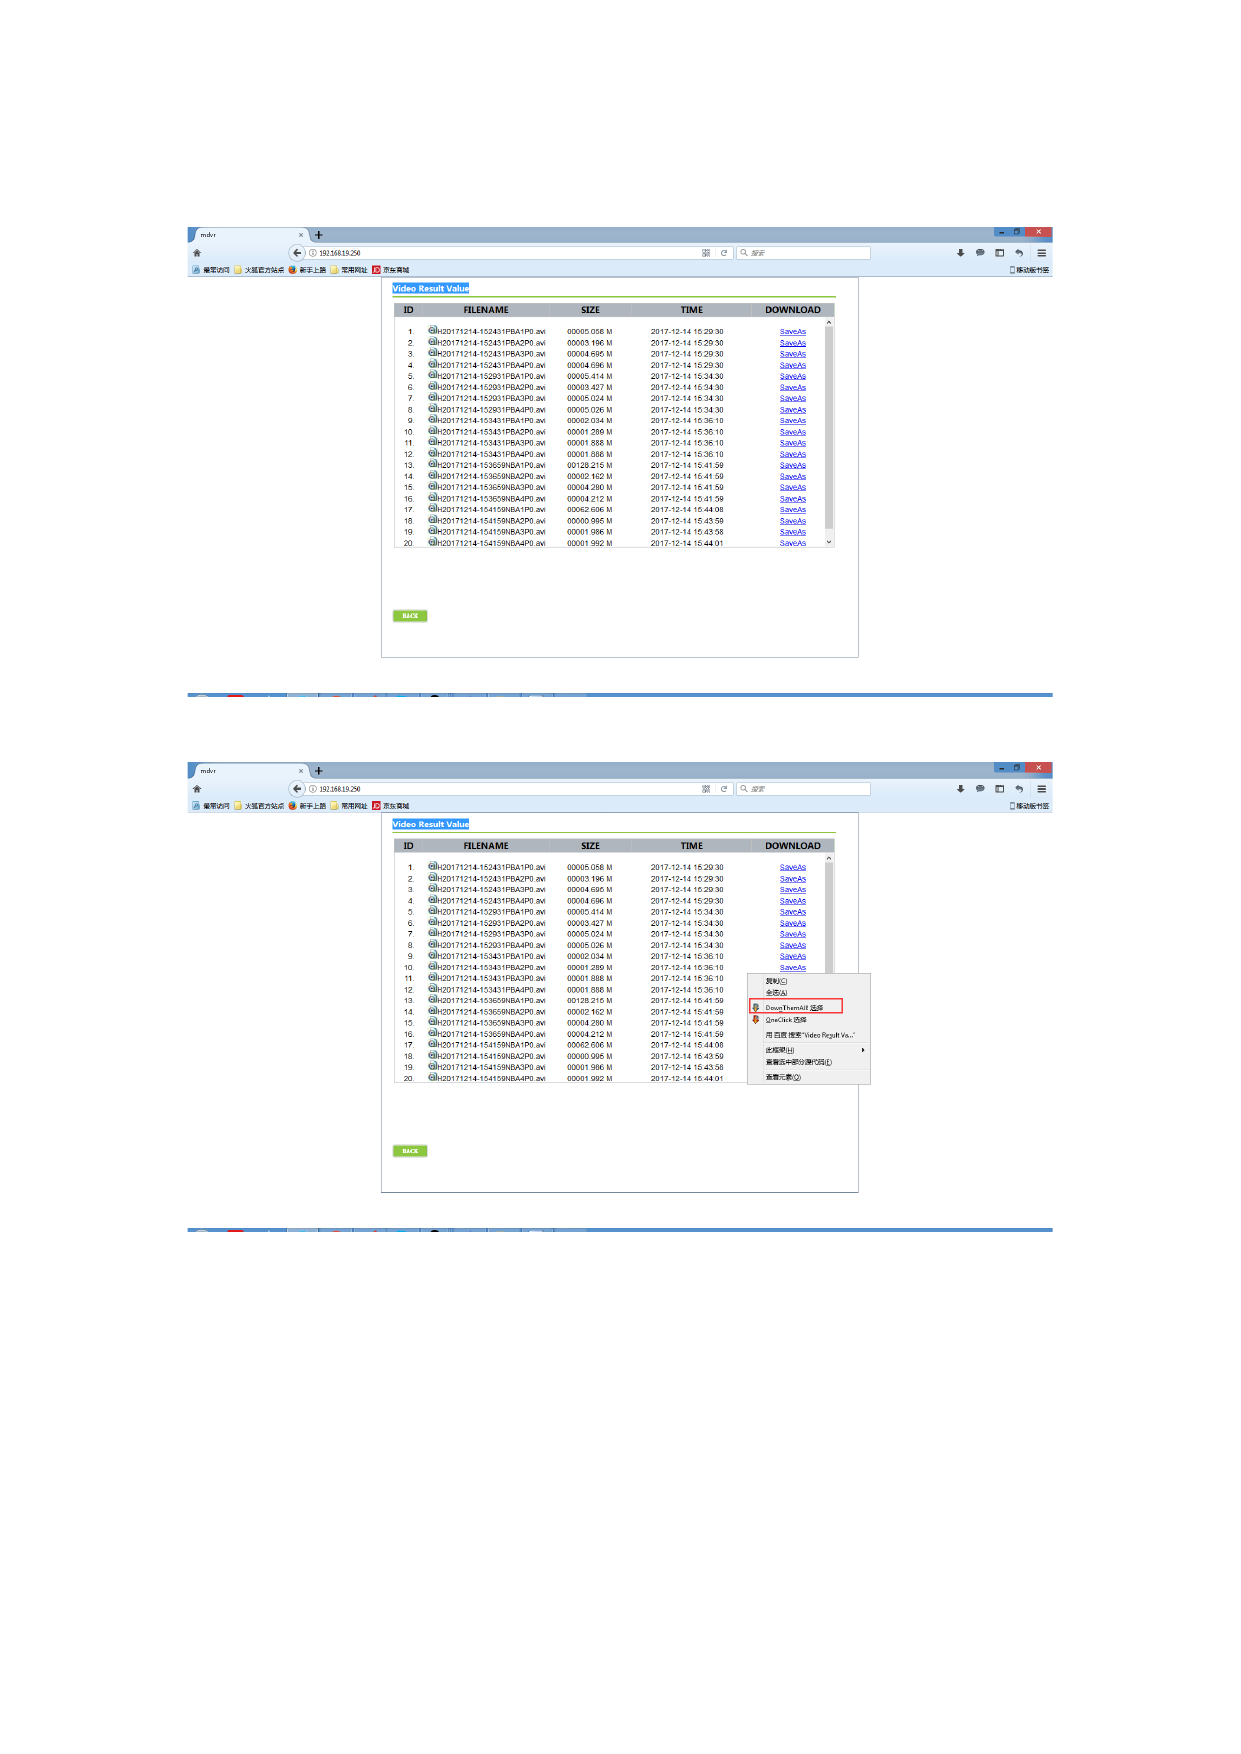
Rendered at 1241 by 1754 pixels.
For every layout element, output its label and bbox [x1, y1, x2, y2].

picture [187, 227, 1053, 697]
picture [187, 762, 1053, 1232]
